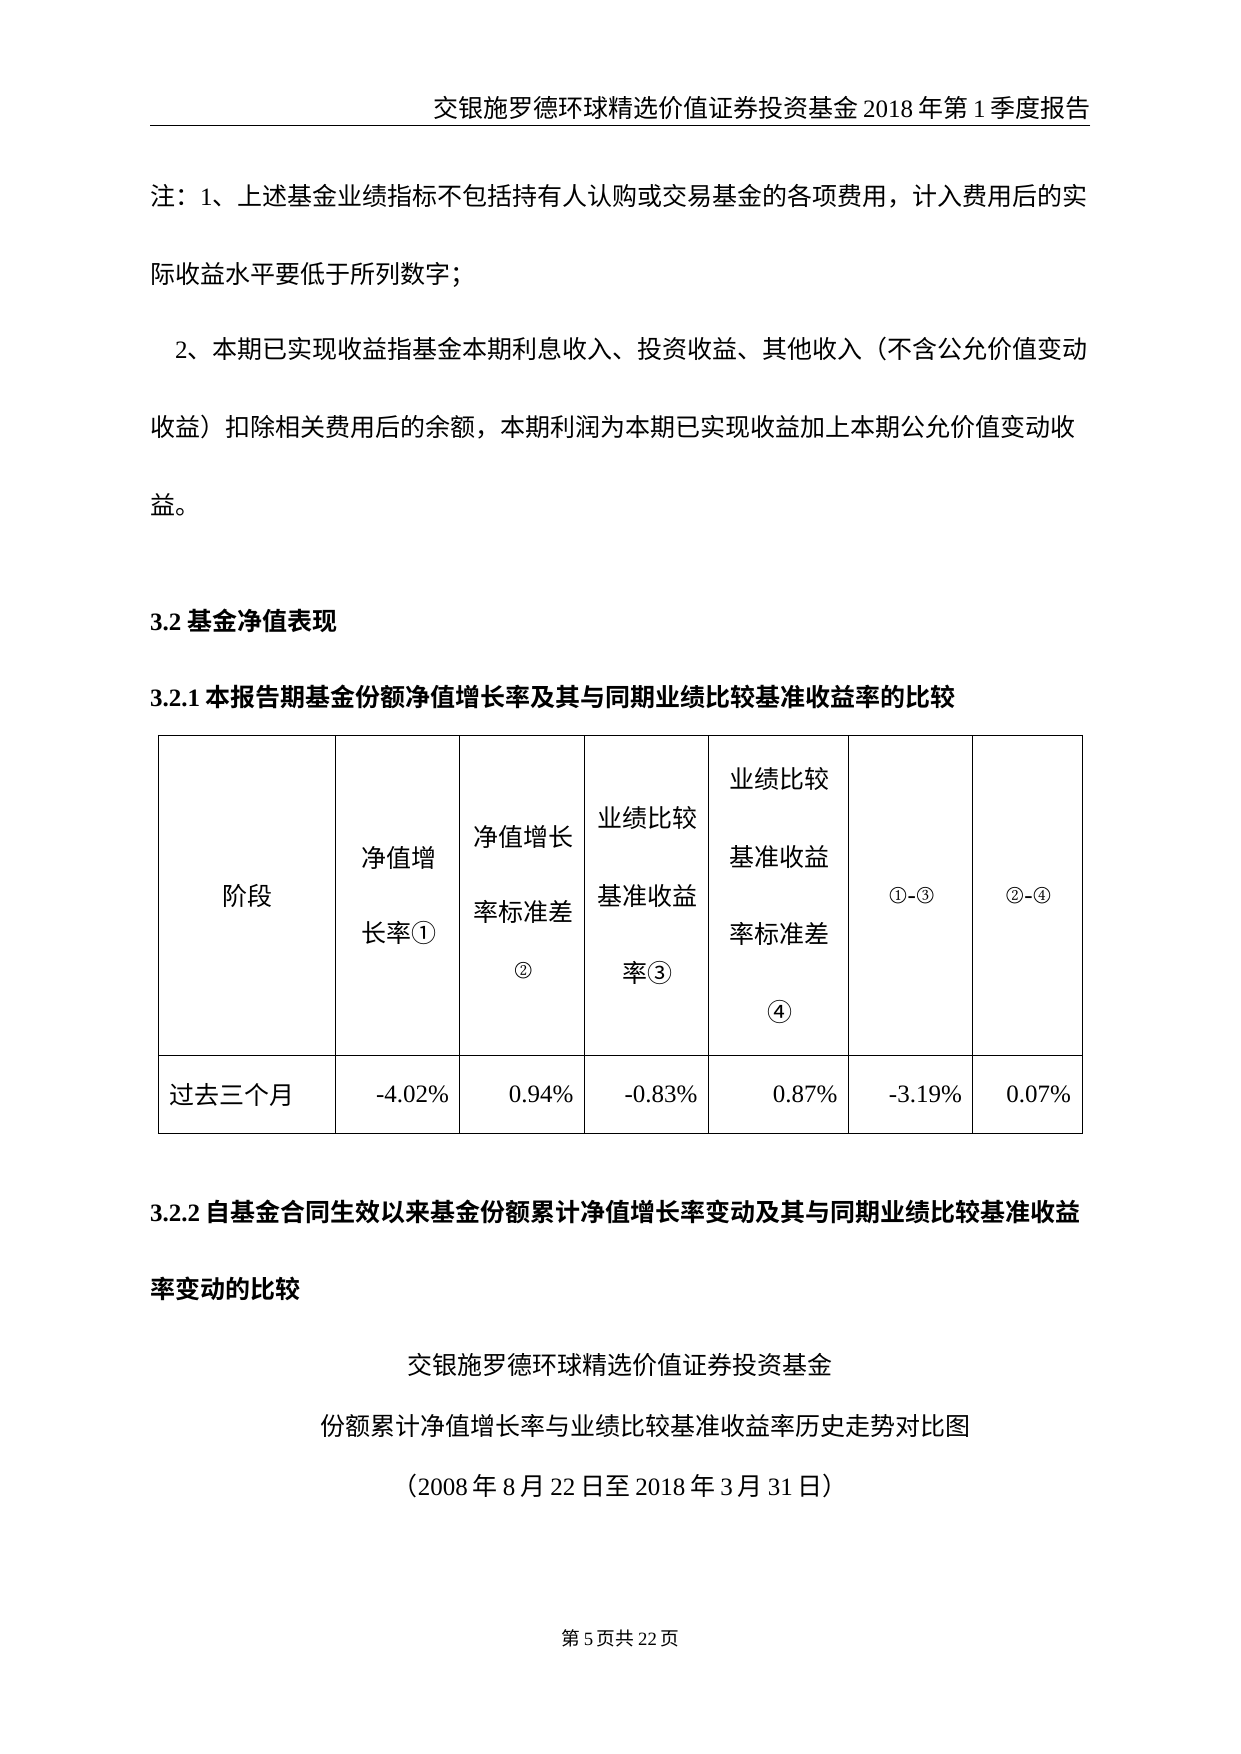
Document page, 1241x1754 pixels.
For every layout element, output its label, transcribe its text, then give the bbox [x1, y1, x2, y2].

table_cell -3.19% [849, 1056, 972, 1132]
text （2008年8月22日至2018年3月31日） [150, 1452, 1090, 1517]
table_header 阶段 [159, 736, 335, 1054]
table_header 净值增 长率① [336, 736, 459, 1054]
text 交银施罗德环球精选价值证券投资基金 [150, 1331, 1090, 1396]
table_header 净值增长 率标准差 ② [460, 736, 584, 1054]
table_cell -4.02% [336, 1056, 459, 1132]
text 3.2.2自基金合同生效以来基金份额累计净值增长率变动及其与同期业绩比较基准收益率变动的比较 [150, 1178, 1090, 1321]
table_cell 0.87% [709, 1056, 848, 1132]
table_cell 0.07% [973, 1056, 1082, 1132]
table_cell 过去三个月 [159, 1056, 335, 1132]
text 3.2 基金净值表现 [150, 587, 1090, 652]
text 本报告期基金份额净值增长率及其与同期业绩比较基准收益率的比较 [150, 663, 1090, 728]
table_cell 0.94% [460, 1056, 584, 1132]
table_header 业绩比较基准收益率标准差④ [709, 736, 848, 1054]
table_header 业绩比较基准收益率③ [585, 736, 708, 1054]
text 注：1、上述基金业绩指标不包括持有人认购或交易基金的各项费用，计入费用后的实际收益水平要低于所列数字； [150, 162, 1090, 305]
table_header ①-③ [849, 736, 972, 1054]
text 2、本期已实现收益指基金本期利息收入、投资收益、其他收入（不含公允价值变动收益）扣除相关费用后的余额，本期利润为本期已实现收益加上本期公允价值变动收益。 [150, 315, 1090, 536]
table_cell -0.83% [585, 1056, 708, 1132]
text 份额累计净值增长率与业绩比较基准收益率历史走势对比图 [150, 1406, 1090, 1442]
table_header ②-④ [973, 736, 1082, 1054]
